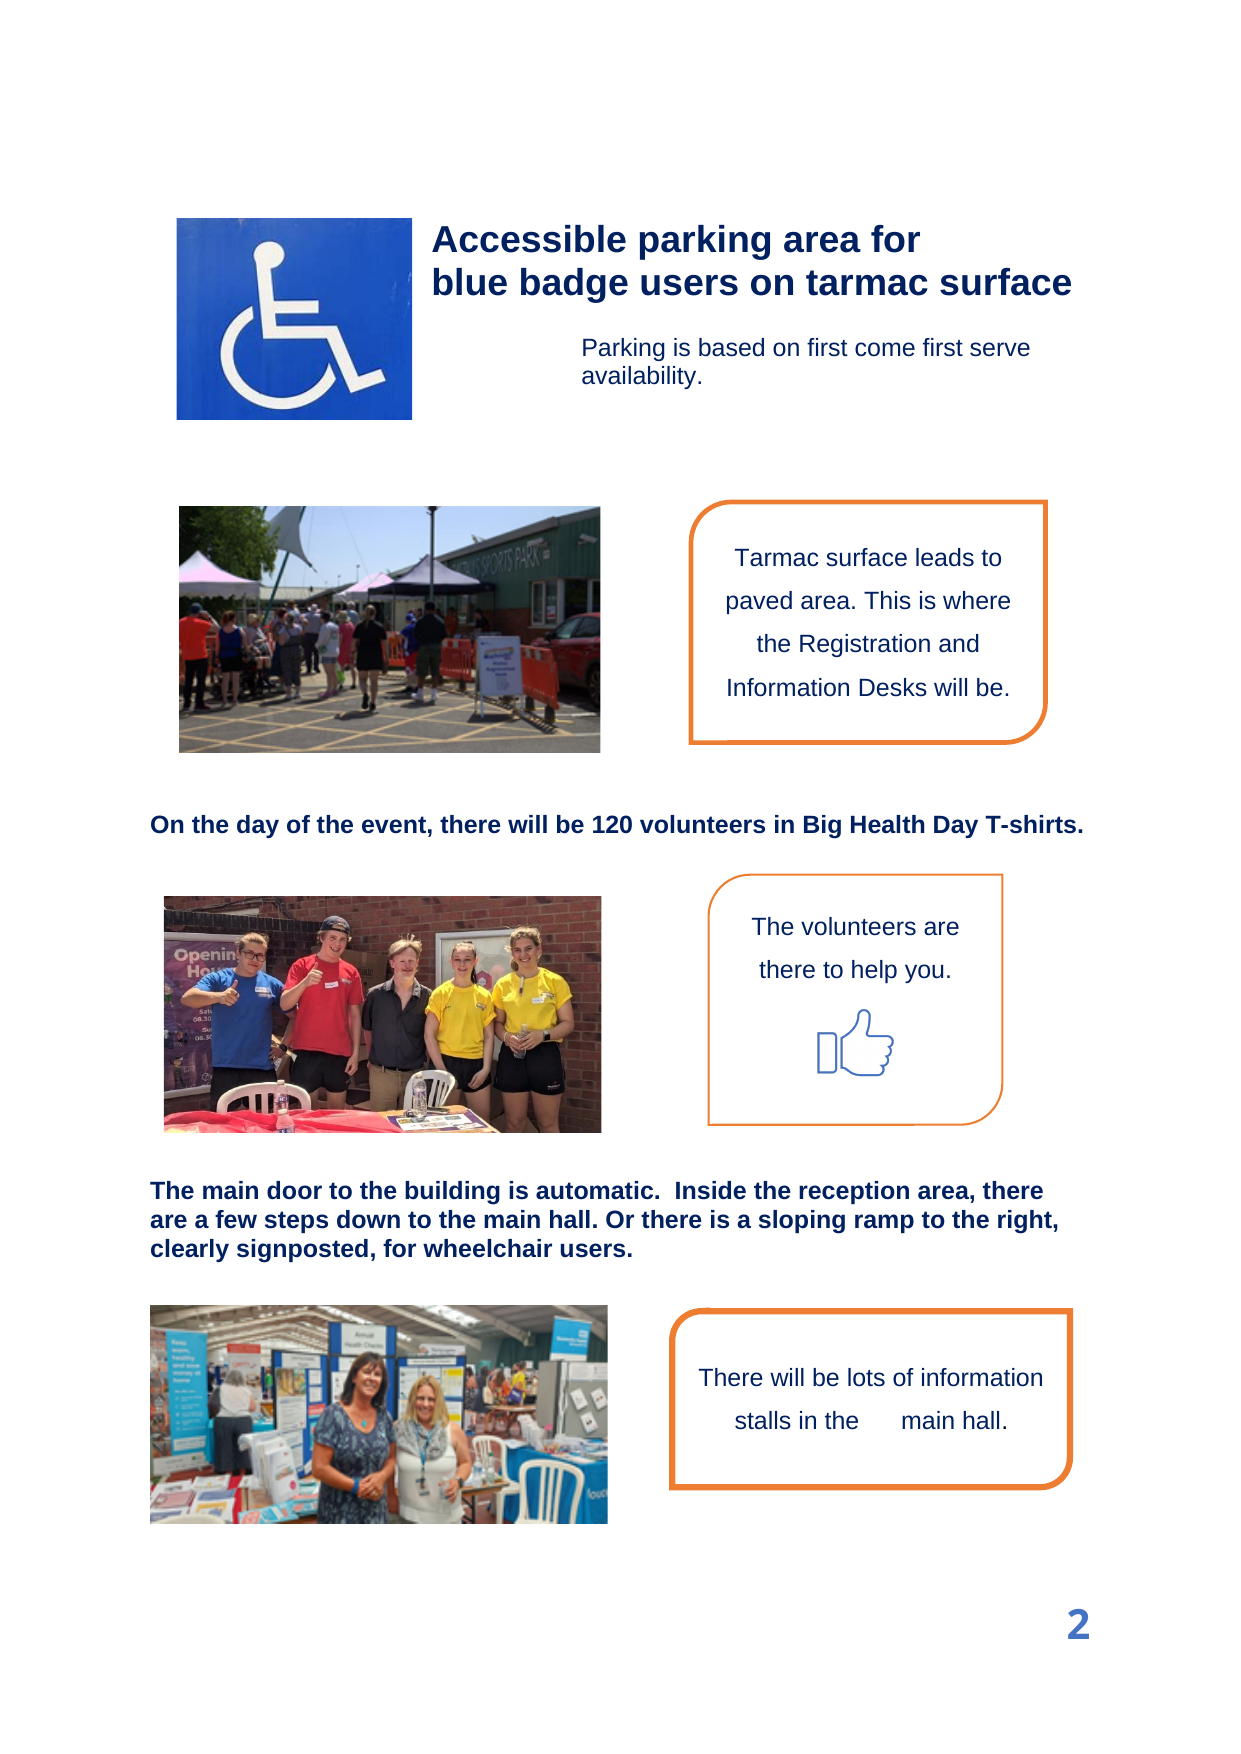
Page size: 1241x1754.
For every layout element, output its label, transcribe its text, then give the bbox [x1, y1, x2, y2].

picture [150, 1305, 608, 1524]
text Parking is based on first come first serve availability. [413, 332, 1090, 390]
picture [176, 218, 413, 420]
picture [587, 1488, 608, 1499]
text Accessible parking area for blue badge users on tarmac surface [150, 217, 1090, 304]
picture [163, 896, 602, 1133]
text The main door to the building is automatic. Inside the reception area, there are a few steps down to the main hall. Or there is a sloping ramp to the right, clearly signposted, for wheelchair users. [150, 1176, 1090, 1262]
picture [811, 998, 900, 1087]
picture [598, 1514, 608, 1524]
text On the day of the event, there will be 120 volunteers in Big Health Day T-shirts. [150, 811, 1090, 839]
